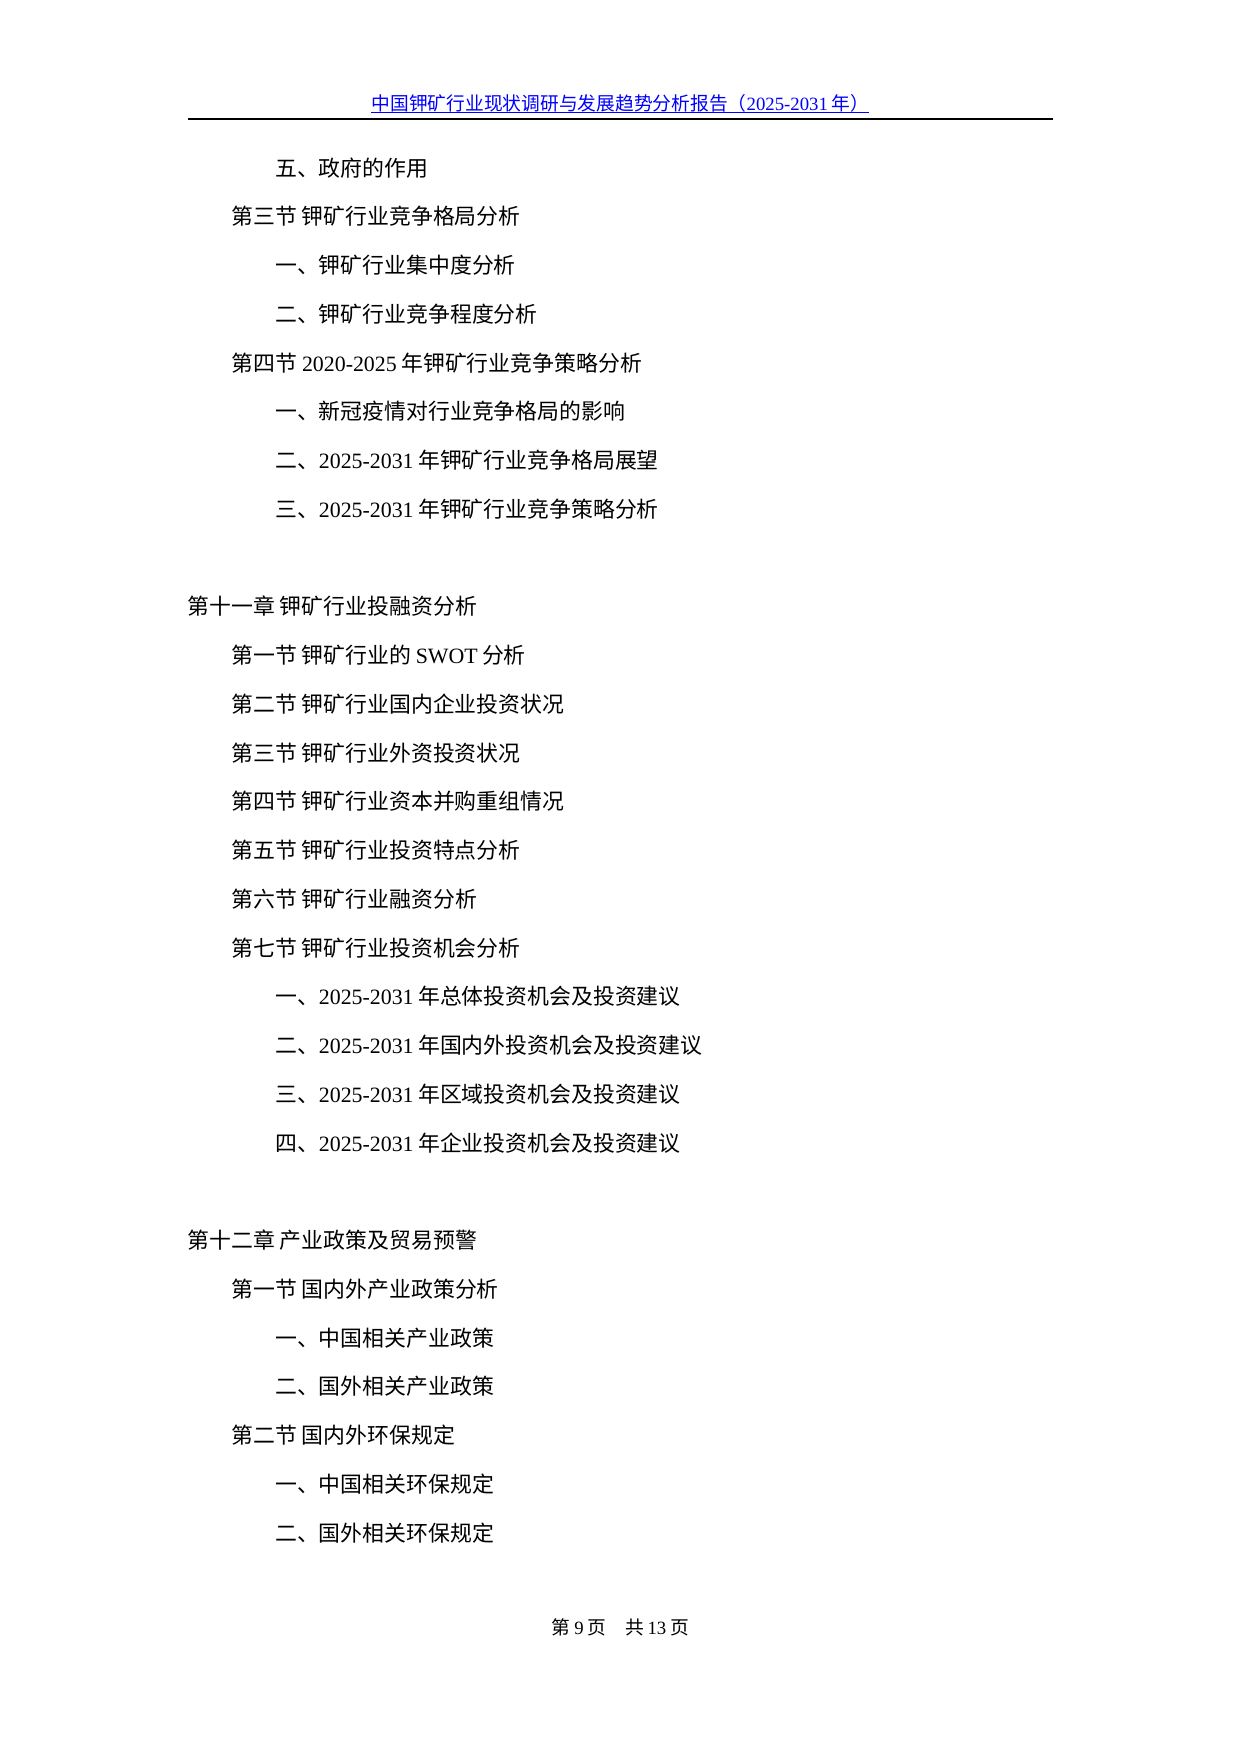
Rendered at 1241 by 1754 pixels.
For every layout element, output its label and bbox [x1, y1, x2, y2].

text [187, 150, 1053, 1548]
